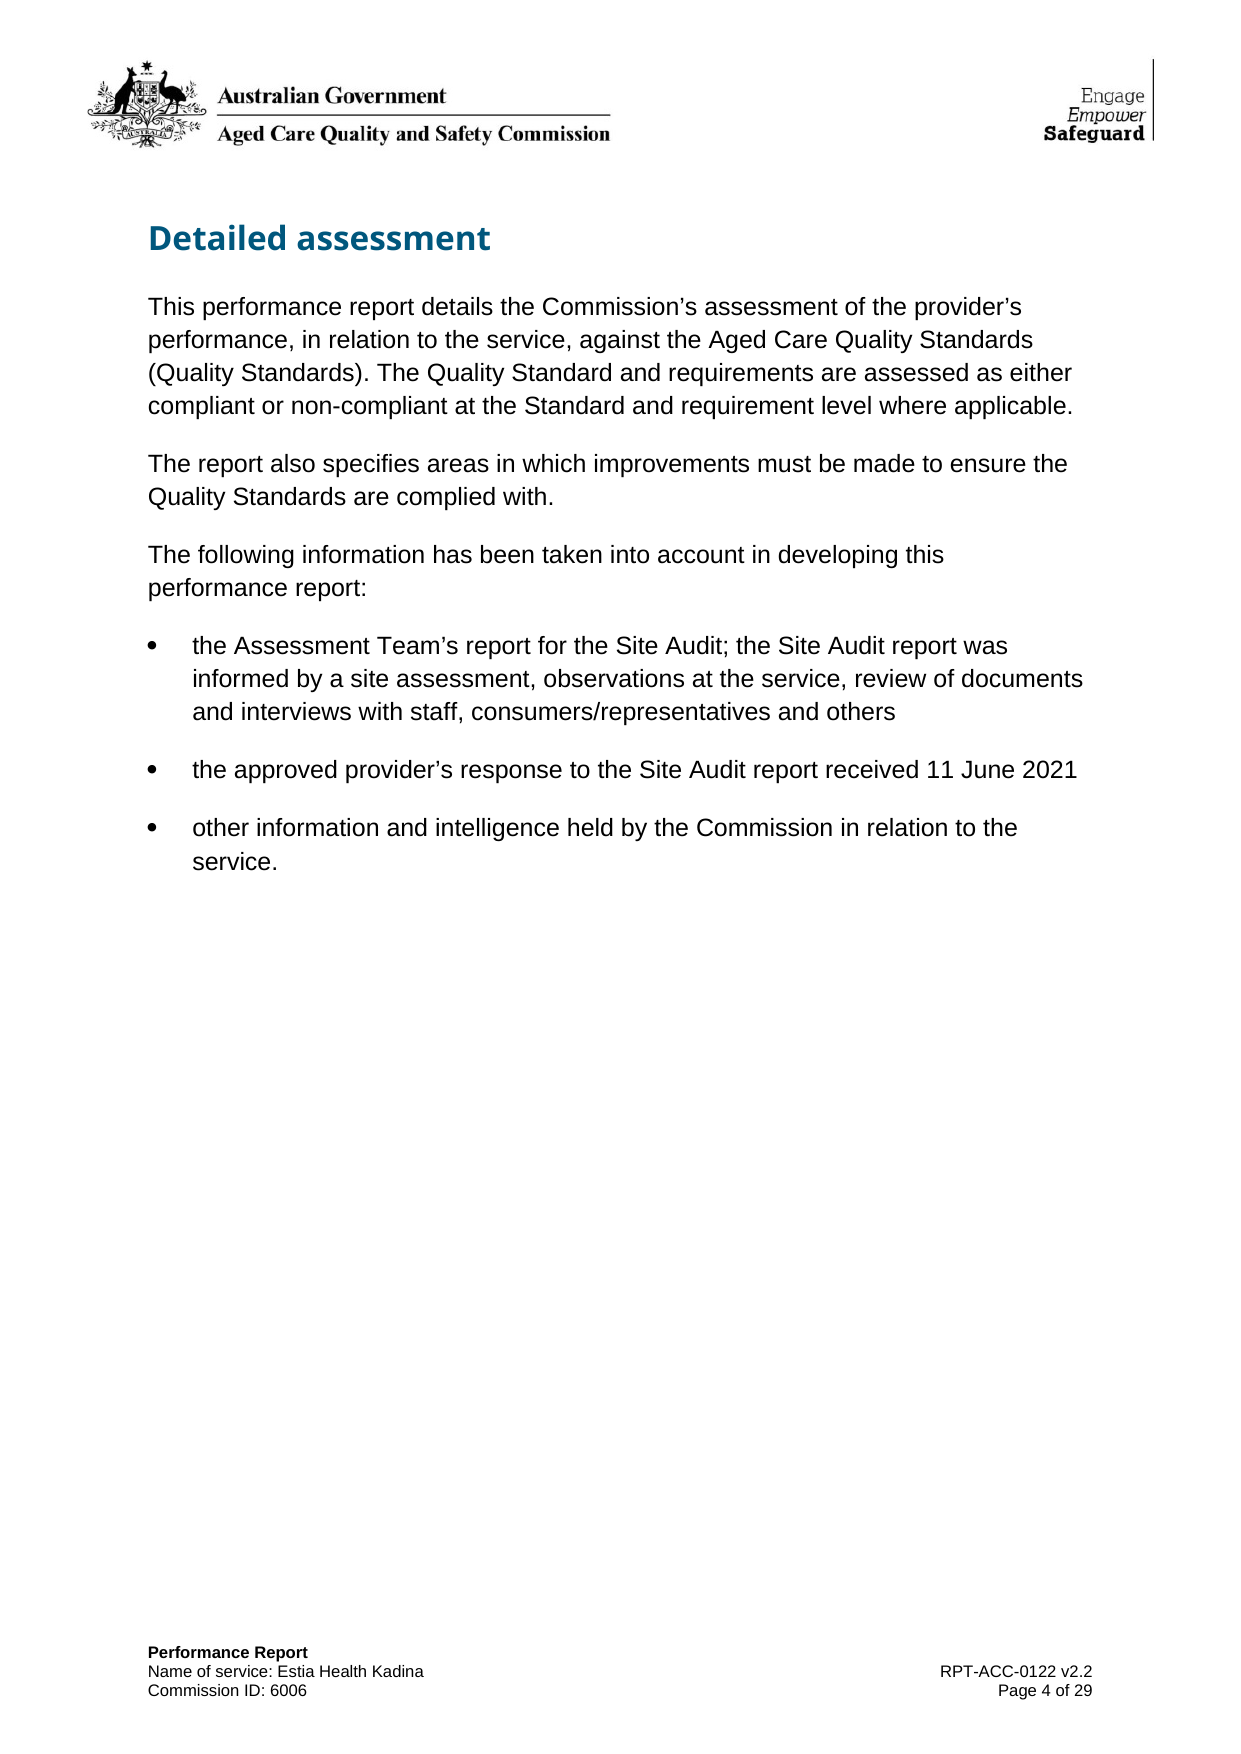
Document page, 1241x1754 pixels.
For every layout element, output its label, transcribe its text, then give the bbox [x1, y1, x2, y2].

text This performance report details the Commission’s assessment of the provider’s performance, in relation to the service, against the Aged Care Quality Standards (Quality Standards). The Quality Standard and requirements are assessed as either compliant or non-compliant at the Standard and requirement level where applicable. [148, 292, 1092, 420]
text The following information has been taken into account in developing this performance report: [148, 540, 1092, 602]
list the Assessment Team’s report for the Site Audit; the Site Audit report was informed by a site assessment, observations at the service, review of documents and interviews with staff, consumers/representatives and others [148, 631, 1092, 726]
list other information and intelligence held by the Commission in relation to the service. [148, 813, 1092, 875]
list the approved provider’s response to the Site Audit report received 11 June 2021 [148, 755, 1092, 784]
text The report also specifies areas in which improvements must be made to ensure the Quality Standards are complied with. [148, 449, 1092, 511]
picture [1, 0, 1241, 169]
subtitle Detailed assessment [148, 215, 1092, 260]
